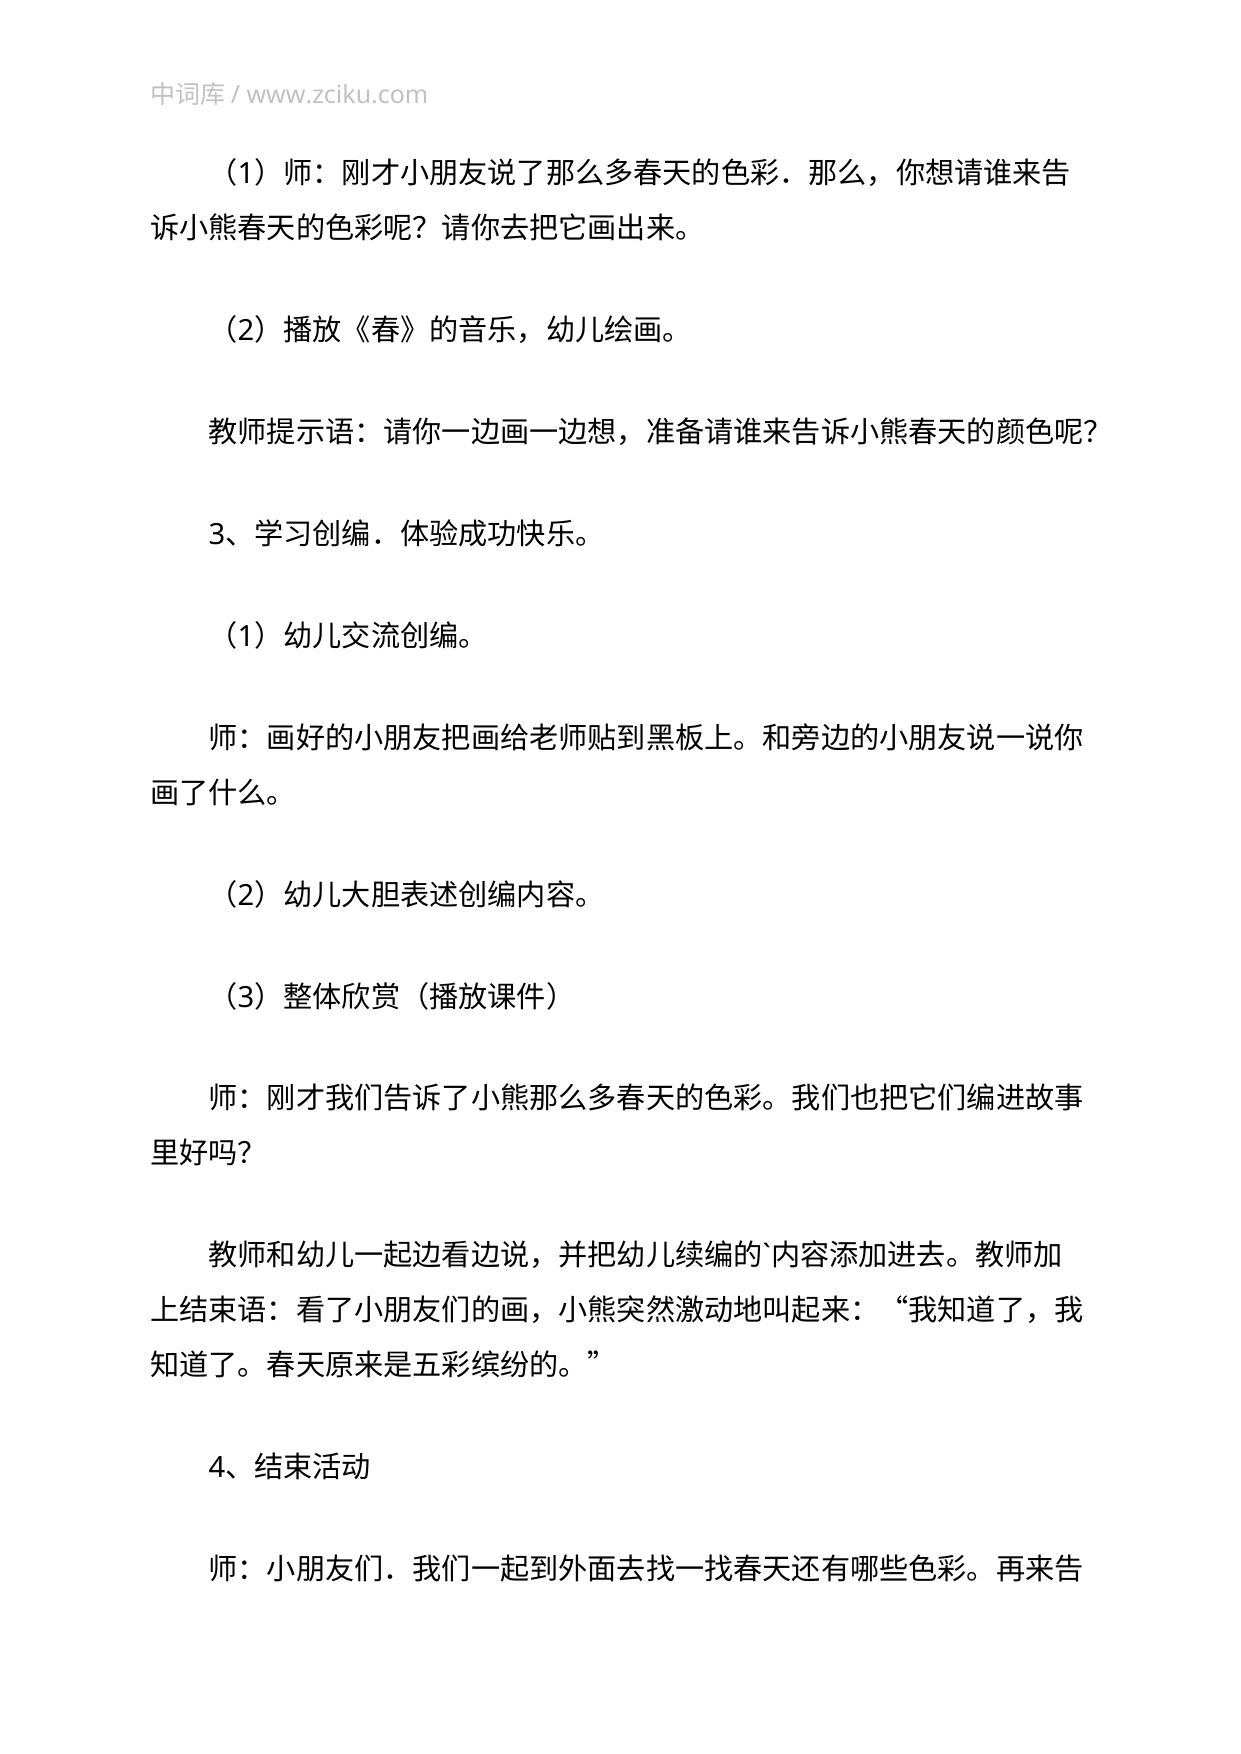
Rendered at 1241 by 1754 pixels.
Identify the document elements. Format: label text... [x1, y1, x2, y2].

text （1）幼儿交流创编。 [150, 612, 1090, 655]
text （2）播放《春》的音乐，幼儿绘画。 [150, 307, 1090, 349]
text （2）幼儿大胆表述创编内容。 [150, 871, 1090, 913]
text （3）整体欣赏（播放课件） [150, 973, 1090, 1016]
text 师：刚才我们告诉了小熊那么多春天的色彩。我们也把它们编进故事里好吗？ [150, 1075, 1090, 1172]
text 3、学习创编．体验成功快乐。 [150, 511, 1090, 553]
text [150, 1545, 1090, 1588]
text 师：画好的小朋友把画给老师贴到黑板上。和旁边的小朋友说一说你画了什么。 [150, 714, 1090, 812]
text 教师和幼儿一起边看边说，并把幼儿续编的`内容添加进去。教师加上结束语：看了小朋友们的画，小熊突然激动地叫起来：“我知道了，我知道了。春天原来是五彩缤纷的。” [150, 1232, 1090, 1384]
text （1）师：刚才小朋友说了那么多春天的色彩．那么，你想请谁来告诉小熊春天的色彩呢？请你去把它画出来。 [150, 150, 1090, 247]
text 教师提示语：请你一边画一边想，准备请谁来告诉小熊春天的颜色呢？ [150, 409, 1090, 451]
text 4、结束活动 [150, 1443, 1090, 1486]
